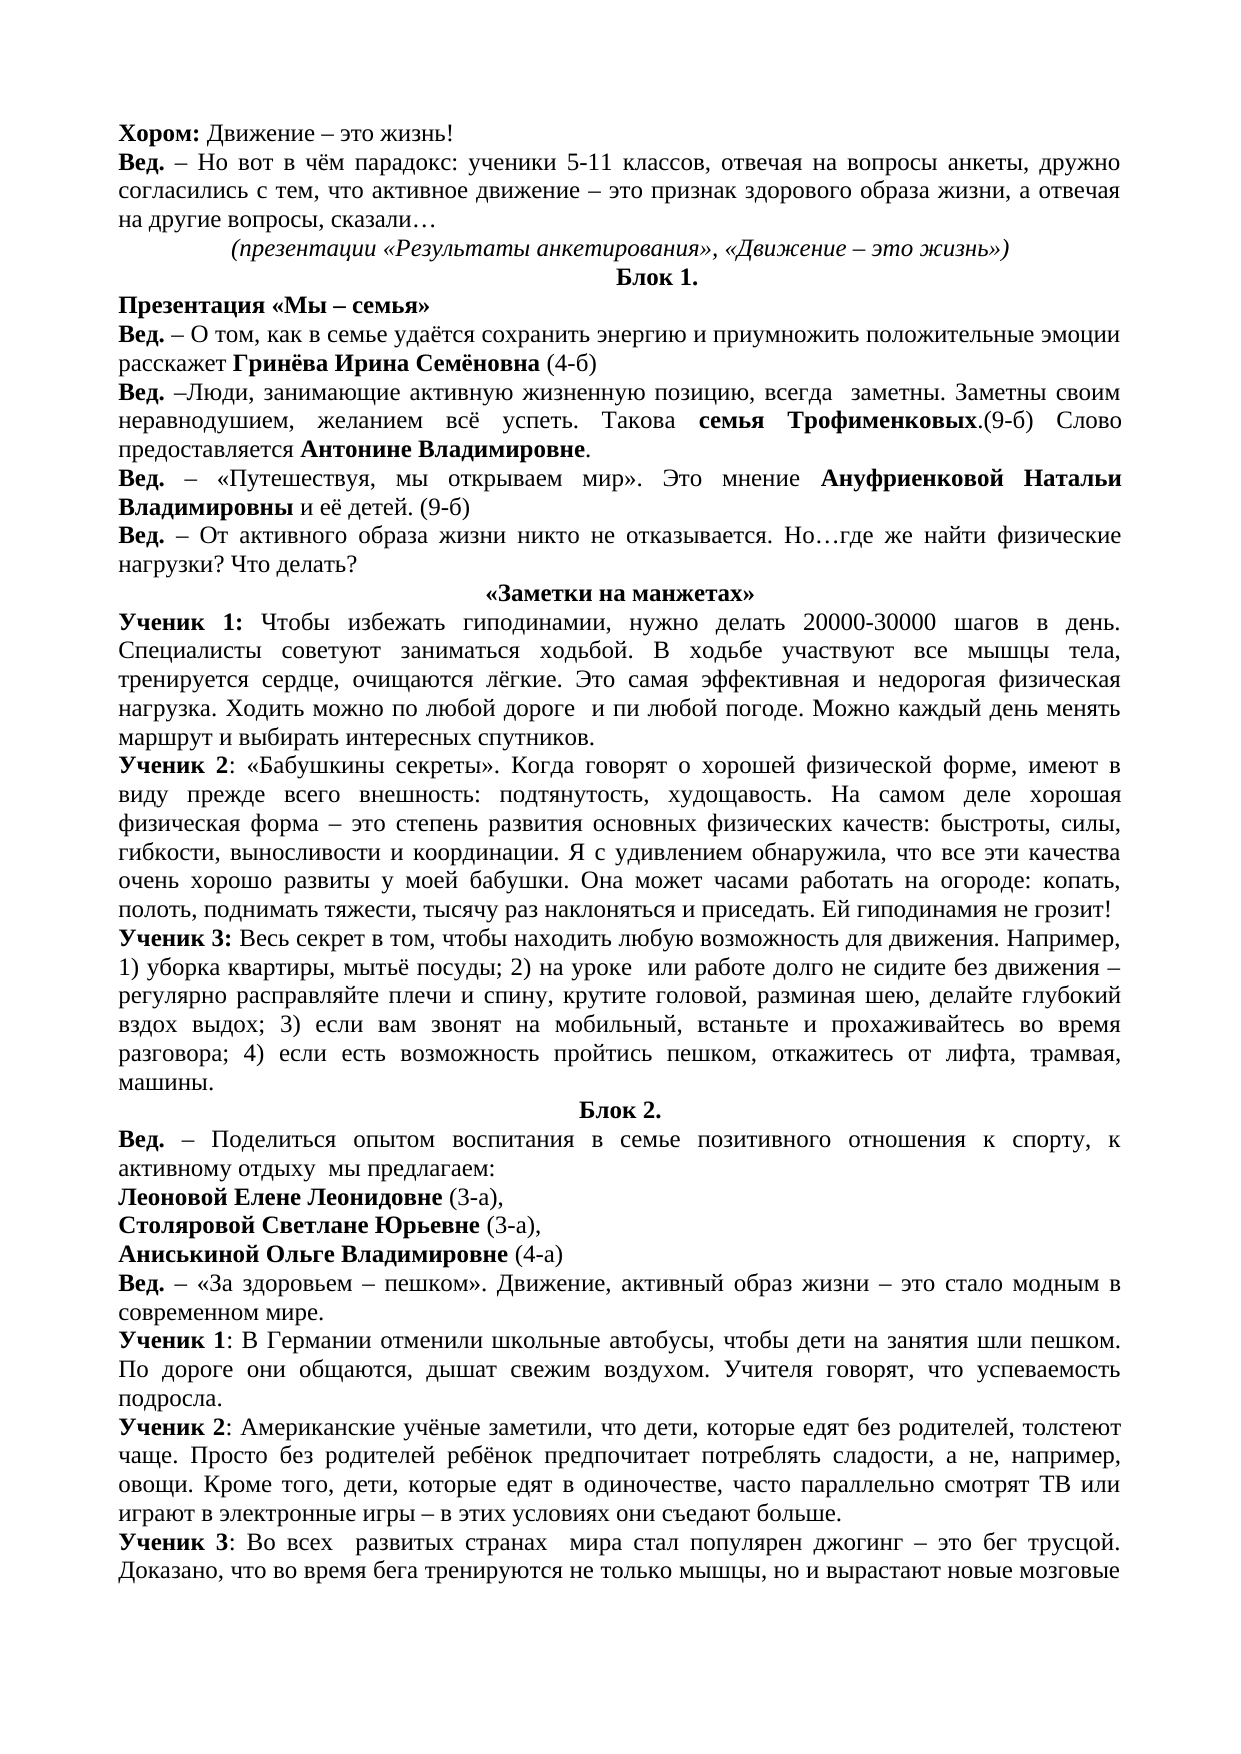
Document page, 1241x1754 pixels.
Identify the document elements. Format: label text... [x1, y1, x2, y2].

text Вед. – О том, как в семье удаётся сохранить энергию и приумножить положительные эмоции расскажет Гринёва Ирина Семёновна (4-б) [118, 319, 1122, 377]
text Вед. –Люди, занимающие активную жизненную позицию, всегда заметны. Заметны своим неравнодушием, желанием всё успеть. Такова семья Трофименковых.(9-б) Слово предоставляется Антонине Владимировне. [118, 377, 1122, 463]
text Ученик 2: Американские учёные заметили, что дети, которые едят без родителей, толстеют чаще. Просто без родителей ребёнок предпочитает потреблять сладости, а не, например, овощи. Кроме того, дети, которые едят в одиночестве, часто параллельно смотрят ТВ или играют в электронные игры – в этих условиях они съедают больше. [118, 1412, 1122, 1527]
text Блок 2. [118, 1096, 1122, 1124]
text «Заметки на манжетах» [118, 578, 1122, 607]
text Блок 1. [118, 262, 1122, 291]
text Вед. – От активного образа жизни никто не отказывается. Но…где же найти физические нагрузки? Что делать? [118, 521, 1122, 578]
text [118, 1527, 1122, 1584]
text (презентации «Результаты анкетирования», «Движение – это жизнь») [118, 233, 1122, 262]
text Ученик 3: Весь секрет в том, чтобы находить любую возможность для движения. Например, 1) уборка квартиры, мытьё посуды; 2) на уроке или работе долго не сидите без движения – регулярно расправляйте плечи и спину, крутите головой, разминая шею, делайте глубокий вздох выдох; 3) если вам звонят на мобильный, встаньте и прохаживайтесь во время разговора; 4) если есть возможность пройтись пешком, откажитесь от лифта, трамвая, машины. [118, 923, 1122, 1096]
text Столяровой Светлане Юрьевне (3-а), [118, 1211, 1122, 1239]
text Вед. – Но вот в чём парадокс: ученики 5-11 классов, отвечая на вопросы анкеты, дружно согласились с тем, что активное движение – это признак здорового образа жизни, а отвечая на другие вопросы, сказали… [118, 147, 1122, 233]
text Вед. – «Путешествуя, мы открываем мир». Это мнение Ануфриенковой Натальи Владимировны и её детей. (9-б) [118, 463, 1122, 521]
text Ученик 1: Чтобы избежать гиподинамии, нужно делать 20000-30000 шагов в день. Специалисты советуют заниматься ходьбой. В ходьбе участвуют все мышцы тела, тренируется сердце, очищаются лёгкие. Это самая эффективная и недорогая физическая нагрузка. Ходить можно по любой дороге и пи любой погоде. Можно каждый день менять маршрут и выбирать интересных спутников. [118, 607, 1122, 751]
text Аниськиной Ольге Владимировне (4-а) [118, 1239, 1122, 1268]
text Хором: Движение – это жизнь! [118, 118, 1122, 147]
text Ученик 1: В Германии отменили школьные автобусы, чтобы дети на занятия шли пешком. По дороге они общаются, дышат свежим воздухом. Учителя говорят, что успеваемость подросла. [118, 1326, 1122, 1412]
text Леоновой Елене Леонидовне (3-а), [118, 1182, 1122, 1211]
text Презентация «Мы – семья» [118, 291, 1122, 319]
text Вед. – «За здоровьем – пешком». Движение, активный образ жизни – это стало модным в современном мире. [118, 1268, 1122, 1326]
text Ученик 2: «Бабушкины секреты». Когда говорят о хорошей физической форме, имеют в виду прежде всего внешность: подтянутость, худощавость. На самом деле хорошая физическая форма – это степень развития основных физических качеств: быстроты, силы, гибкости, выносливости и координации. Я с удивлением обнаружила, что все эти качества очень хорошо развиты у моей бабушки. Она может часами работать на огороде: копать, полоть, поднимать тяжести, тысячу раз наклоняться и приседать. Ей гиподинамия не грозит! [118, 751, 1122, 923]
text Вед. – Поделиться опытом воспитания в семье позитивного отношения к спорту, к активному отдыху мы предлагаем: [118, 1124, 1122, 1182]
